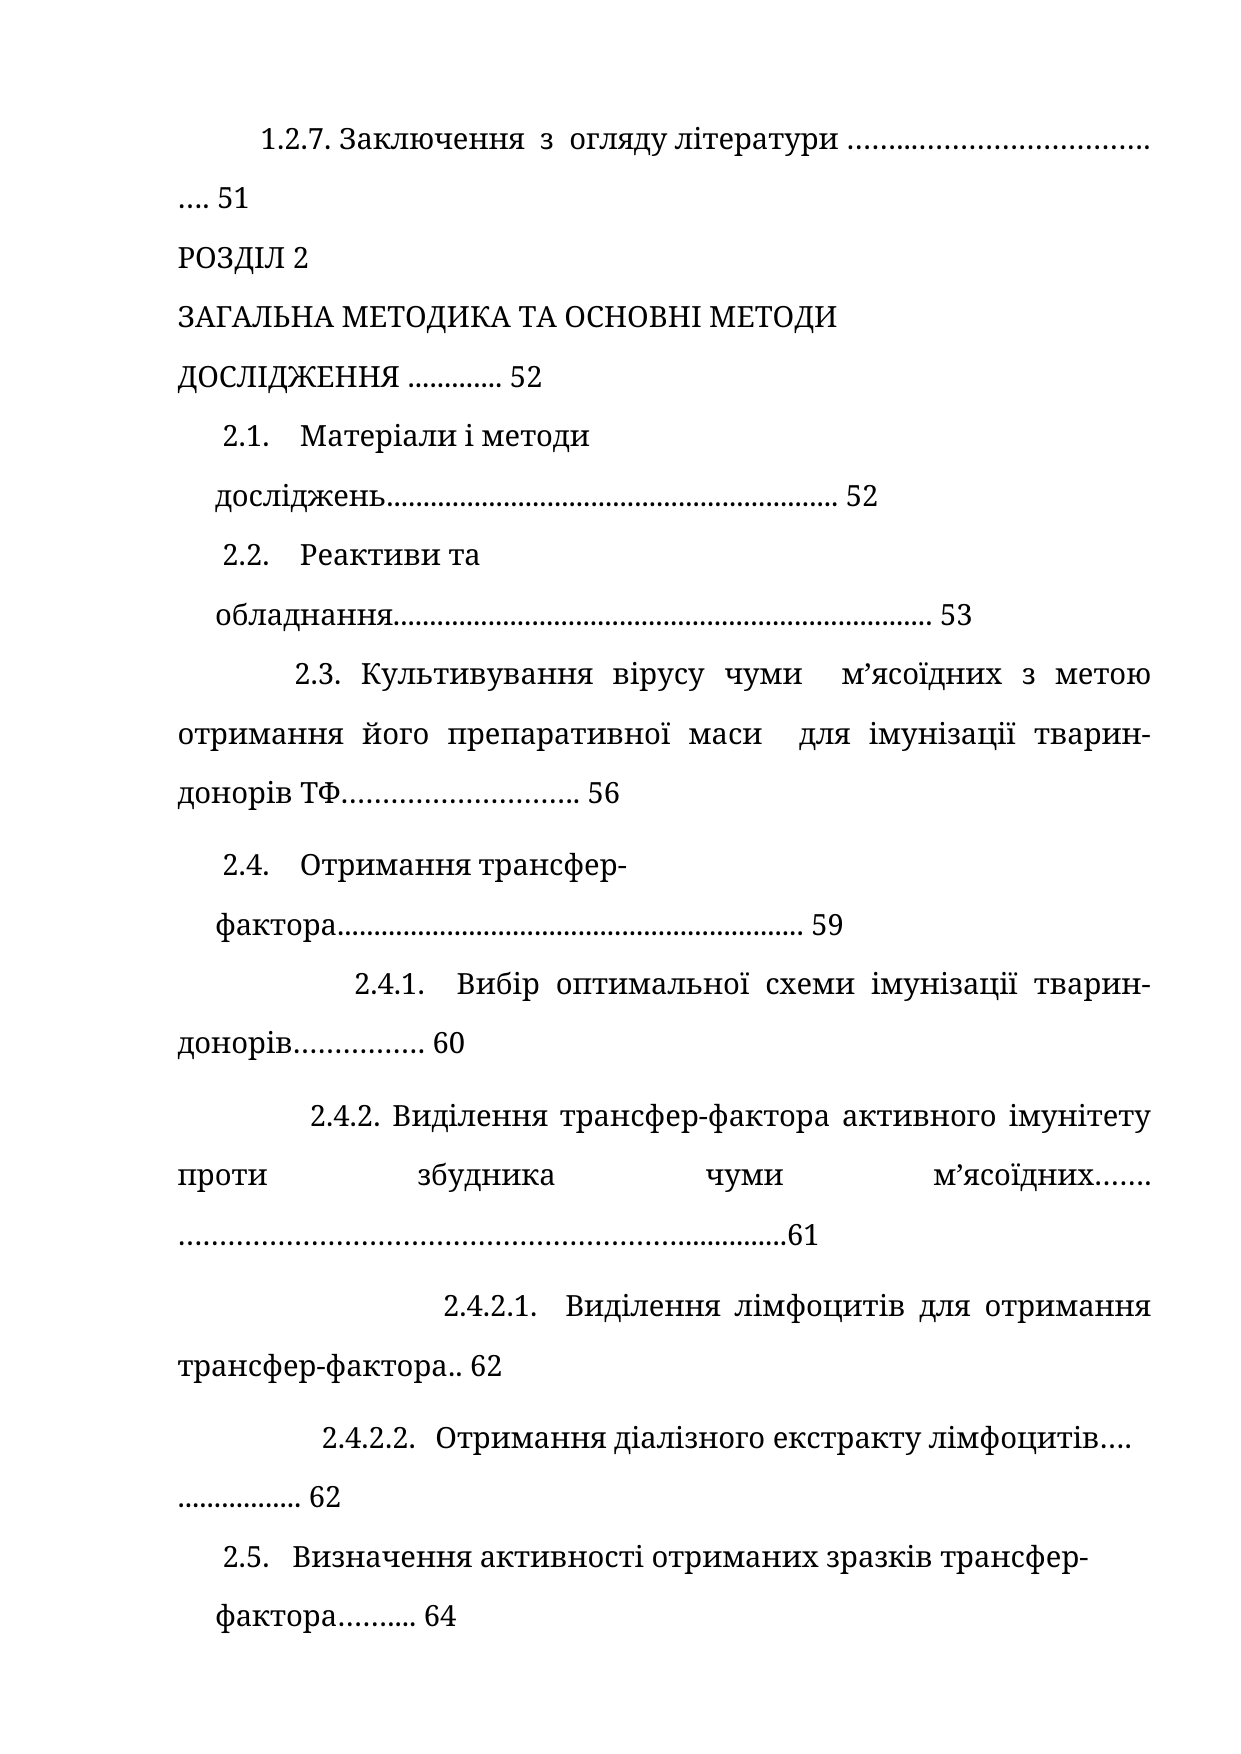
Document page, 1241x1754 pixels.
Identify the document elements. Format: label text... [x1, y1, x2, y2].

text 2.5. Визначення активності отриманих зразків трансфер-фактора…….... 64 [215, 1536, 1152, 1635]
text 2.4.2.1. Виділення лімфоцитів для отримання трансфер-фактора.. 62 [177, 1286, 1152, 1385]
text 2.4.1. Вибір оптимальної схеми імунізації тварин-донорів……………. 60 [177, 963, 1152, 1062]
text 2.4.2. Виділення трансфер-фактора активного імунітету проти збудника чуми м’ясоїдних…….……………………………………………………...............61 [177, 1095, 1152, 1253]
text 2.3. Культивування вірусу чуми м’ясоїдних з метою отримання його препаративної маси для імунізації тварин-донорів ТФ……………………….. 56 [177, 653, 1152, 812]
text 2.2. Реактиви та обладнання.......................................................................... 53 [215, 534, 1152, 634]
text 2.4. Отримання трансфер-фактора................................................................ 59 [215, 844, 1152, 943]
text РОЗДІЛ 2 [177, 237, 1152, 277]
text 2.4.2.2. Отримання діалізного екстракту лімфоцитів…. ................. 62 [177, 1417, 1152, 1516]
text 1.2.7. Заключення з огляду літератури ……...……………………….…. 51 [177, 118, 1152, 217]
text ЗАГАЛЬНА МЕТОДИКА ТА ОСНОВНІ МЕТОДИ ДОСЛІДЖЕННЯ ............. 52 [177, 297, 1152, 396]
text 2.1. Матеріали і методи досліджень.............................................................. 52 [215, 416, 1152, 515]
